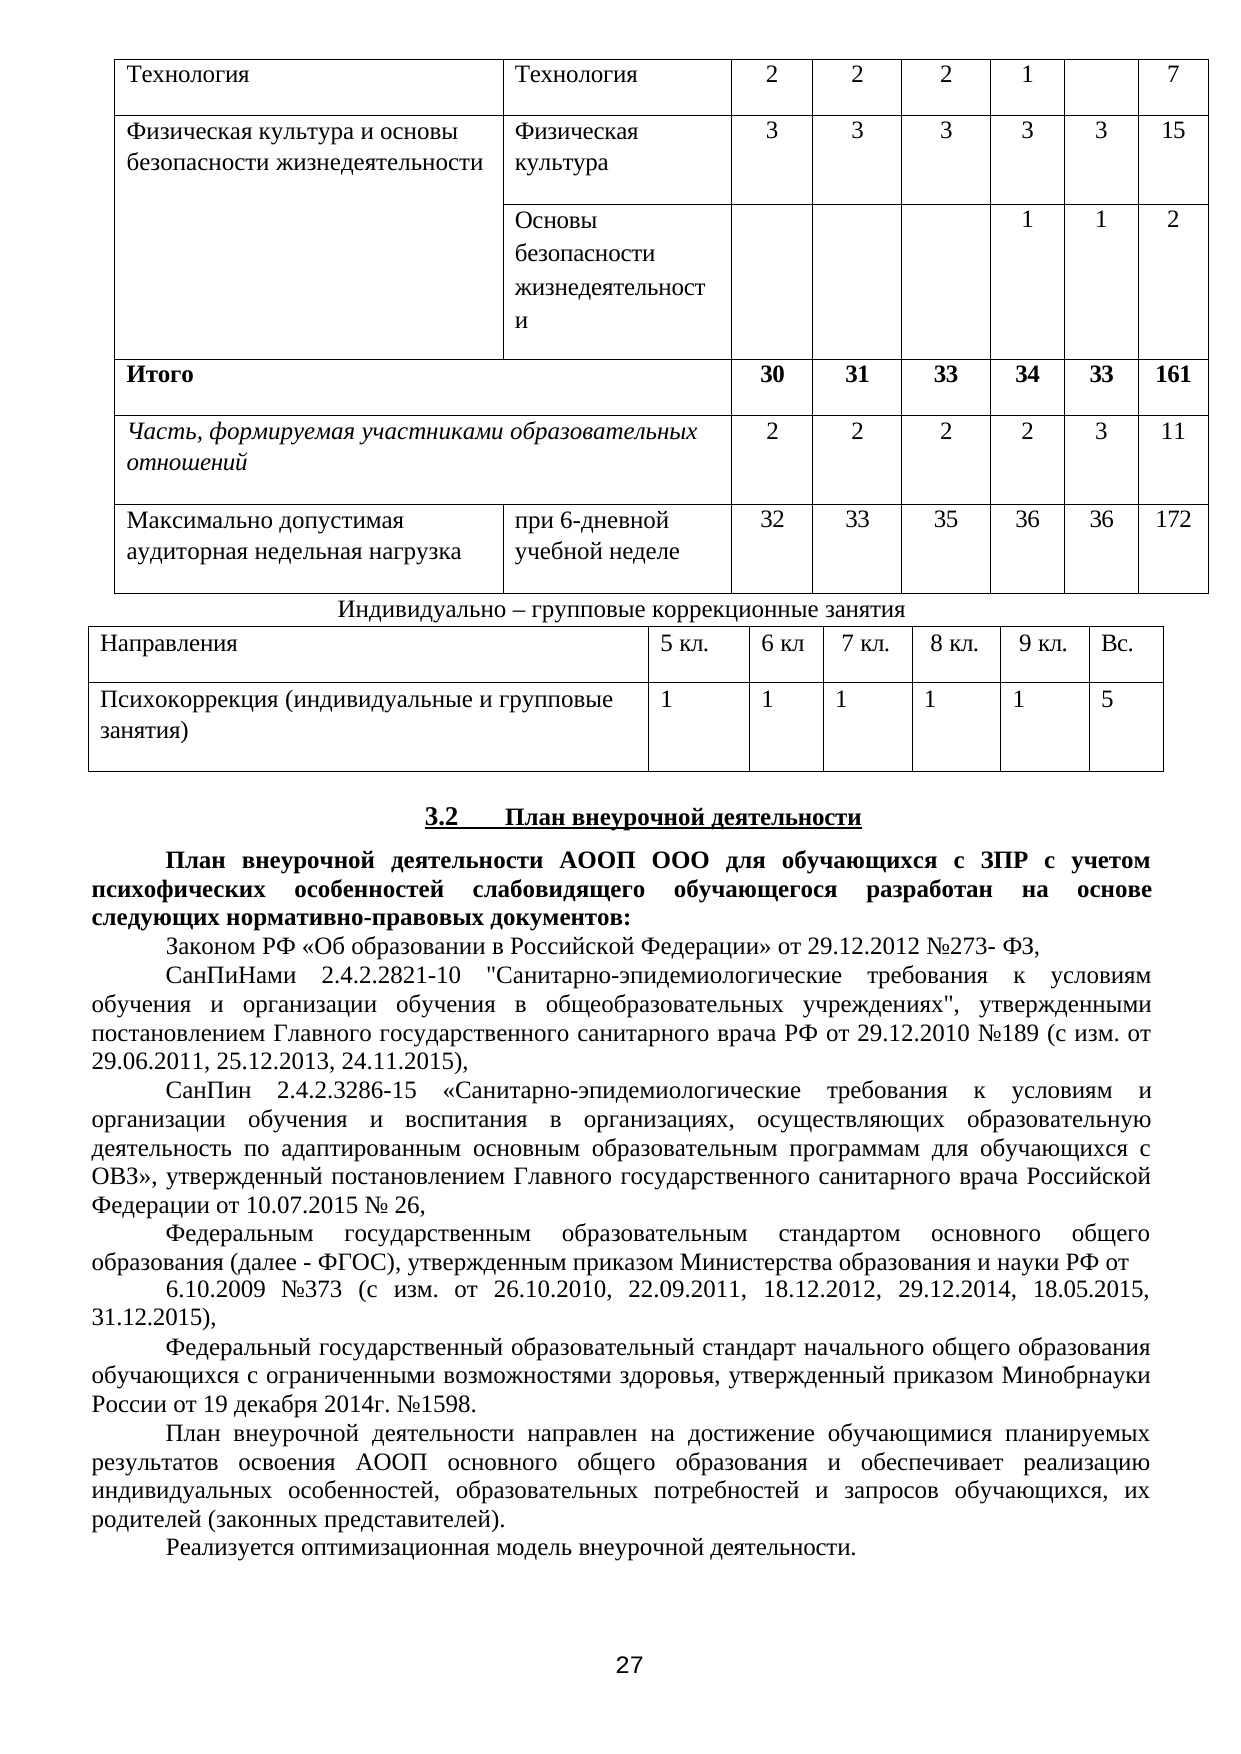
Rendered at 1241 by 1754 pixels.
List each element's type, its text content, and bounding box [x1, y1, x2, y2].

table_cell 32 [732, 505, 812, 593]
subtitle План внеурочной деятельности [424, 801, 1211, 832]
table_cell 1 [750, 683, 823, 771]
table_cell 3 [991, 116, 1064, 204]
table_cell 161 [1139, 360, 1208, 415]
table_cell Физическая культура и основы безопасности жизнедеятельности [115, 116, 503, 359]
table_header Вс. [1090, 627, 1163, 682]
table_header 5 кл. [649, 627, 749, 682]
table_cell 1 [649, 683, 749, 771]
text СанПиНами 2.4.2.2821-10 "Санитарно-эпидемиологические требования к условиям обучения и организации обучения в общеобразовательных учреждениях", утвержденными постановлением Главного государственного санитарного врача РФ от 29.12.2010 №189 (с изм. от 29.06.2011, 25.12.2013, 24.11.2015), [91, 960, 1152, 1075]
table_cell 31 [813, 360, 901, 415]
table_cell 2 [813, 60, 901, 115]
table_cell 3 [813, 116, 901, 204]
table_cell Технология [504, 60, 731, 115]
table_header Направления [89, 627, 648, 682]
text Федеральный государственный образовательный стандарт начального общего образования обучающихся с ограниченными возможностями здоровья, утвержденный приказом Минобрнауки России от 19 декабря 2014г. №1598. [91, 1332, 1152, 1418]
table_cell 34 [991, 360, 1064, 415]
table_header 8 кл. [913, 627, 1000, 682]
table_cell 36 [1065, 505, 1138, 593]
text Федеральным государственным образовательным стандартом основного общего образования (далее - ФГОС), утвержденным приказом Министерства образования и науки РФ от [91, 1219, 1151, 1276]
table_cell 30 [732, 360, 812, 415]
table_cell 36 [991, 505, 1064, 593]
table_cell Итого [115, 360, 731, 415]
table_cell 2 [902, 60, 990, 115]
table_cell [813, 205, 901, 359]
table_cell 3 [1065, 116, 1138, 204]
table_cell 5 [1090, 683, 1163, 771]
table_cell 33 [902, 360, 990, 415]
table_cell Максимально допустимая аудиторная недельная нагрузка [115, 505, 503, 593]
subtitle План внеурочной деятельности АООП ООО для обучающихся с ЗПР с учетом психофических особенностей слабовидящего обучающегося разработан на основе следующих нормативно-правовых документов: [91, 845, 1152, 931]
text Законом РФ «Об образовании в Российской Федерации» от 29.12.2012 №273- ФЗ, [166, 932, 1211, 960]
table_cell 1 [991, 60, 1064, 115]
table_header 9 кл. [1001, 627, 1089, 682]
table_cell Часть, формируемая участниками образовательных отношений [115, 416, 731, 504]
table_cell Психокоррекция (индивидуальные и групповые занятия) [89, 683, 648, 771]
table_cell 3 [1065, 416, 1138, 504]
table_cell 35 [902, 505, 990, 593]
text План внеурочной деятельности направлен на достижение обучающимися планируемых результатов освоения АООП основного общего образования и обеспечивает реализацию индивидуальных особенностей, образовательных потребностей и запросов обучающихся, их родителей (законных представителей). [91, 1418, 1151, 1533]
table_cell 1 [913, 683, 1000, 771]
table_cell 1 [991, 205, 1064, 359]
text СанПин 2.4.2.3286-15 «Санитарно-эпидемиологические требования к условиям и организации обучения и воспитания в организациях, осуществляющих образовательную деятельность по адаптированным основным образовательным программам для обучающихся с ОВЗ», утвержденный постановлением Главного государственного санитарного врача Российской Федерации от 10.07.2015 № 26, [91, 1075, 1152, 1219]
table_cell 1 [824, 683, 912, 771]
table_cell 33 [813, 505, 901, 593]
table_cell 2 [991, 416, 1064, 504]
table_cell 15 [1139, 116, 1208, 204]
table_cell 2 [902, 416, 990, 504]
table_header 6 кл [750, 627, 823, 682]
table_cell 2 [1139, 205, 1208, 359]
text Индивидуально – групповые коррекционные занятия [74, 594, 1169, 623]
table_cell Физическая культура [504, 116, 731, 204]
table_cell 33 [1065, 360, 1138, 415]
table_cell 2 [813, 416, 901, 504]
table_cell [902, 205, 990, 359]
text 31.12.2015), [91, 1303, 1211, 1332]
table_cell 172 [1139, 505, 1208, 593]
table_cell при 6-дневной учебной неделе [504, 505, 731, 593]
table_cell 2 [732, 416, 812, 504]
table_cell 3 [902, 116, 990, 204]
text 6.10.2009 №373 (с изм. от 26.10.2010, 22.09.2011, 18.12.2012, 29.12.2014, 18.05.2015, [166, 1276, 1211, 1303]
table_cell 1 [1065, 205, 1138, 359]
table_cell 7 [1139, 60, 1208, 115]
text Реализуется оптимизационная модель внеурочной деятельности. [166, 1533, 1211, 1561]
table_cell Технология [115, 60, 503, 115]
table_header 7 кл. [824, 627, 912, 682]
table_cell 2 [732, 60, 812, 115]
table_cell 11 [1139, 416, 1208, 504]
table_cell [732, 205, 812, 359]
table_cell 1 [1001, 683, 1089, 771]
table_cell [1065, 60, 1138, 115]
table_cell Основы безопасности жизнедеятельност и [504, 205, 731, 359]
table_cell 3 [732, 116, 812, 204]
